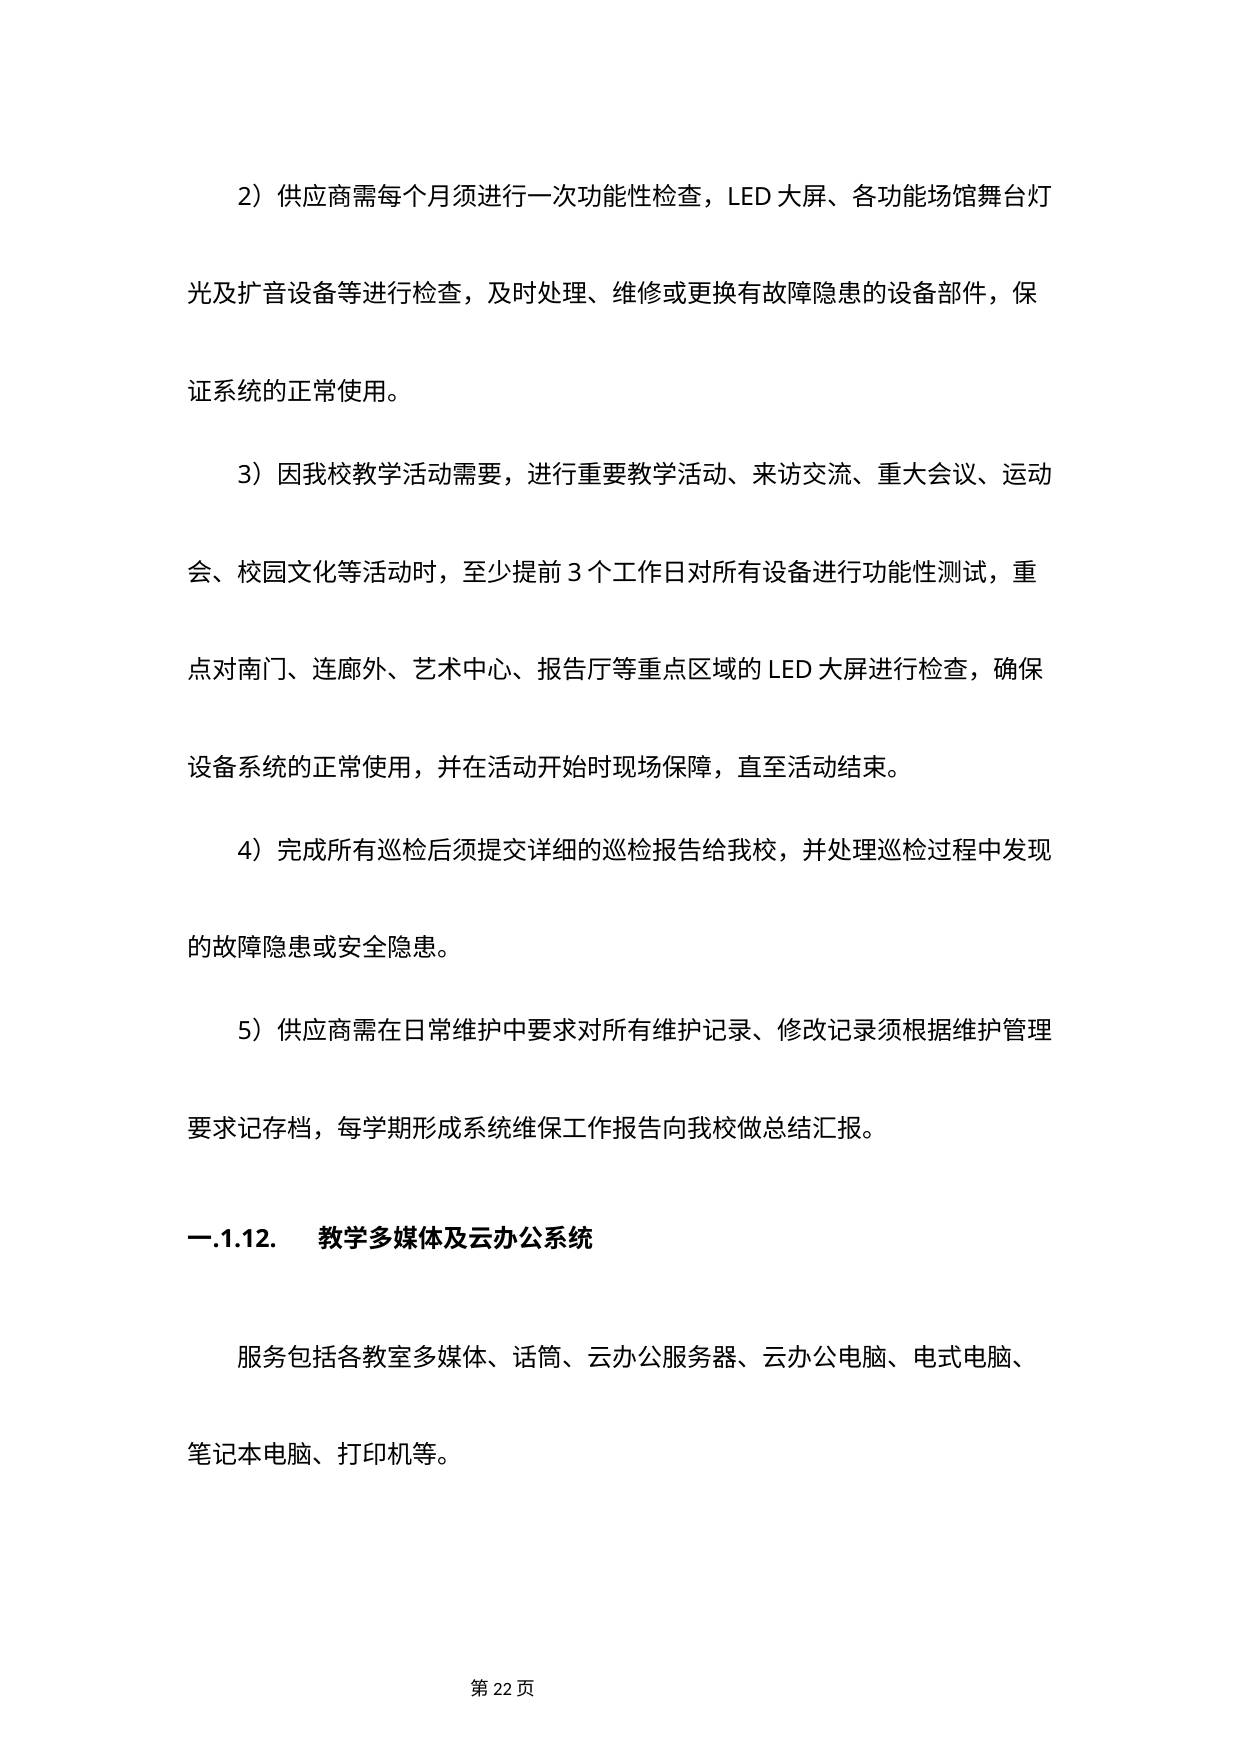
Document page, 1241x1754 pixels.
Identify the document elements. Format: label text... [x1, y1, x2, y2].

text 服务包括各教室多媒体、话筒、云办公服务器、云办公电脑、电式电脑、笔记本电脑、打印机等。 [187, 1323, 1053, 1485]
text 3）因我校教学活动需要，进行重要教学活动、来访交流、重大会议、运动会、校园文化等活动时，至少提前3个工作日对所有设备进行功能性测试，重点对南门、连廊外、艺术中心、报告厅等重点区域的LED大屏进行检查，确保设备系统的正常使用，并在活动开始时现场保障，直至活动结束。 [187, 440, 1053, 798]
text 5）供应商需在日常维护中要求对所有维护记录、修改记录须根据维护管理要求记存档，每学期形成系统维保工作报告向我校做总结汇报。 [187, 996, 1053, 1159]
text 4）完成所有巡检后须提交详细的巡检报告给我校，并处理巡检过程中发现的故障隐患或安全隐患。 [187, 816, 1053, 978]
text 2）供应商需每个月须进行一次功能性检查，LED大屏、各功能场馆舞台灯光及扩音设备等进行检查，及时处理、维修或更换有故障隐患的设备部件，保证系统的正常使用。 [187, 162, 1053, 422]
subtitle 教学多媒体及云办公系统 [187, 1204, 1053, 1269]
